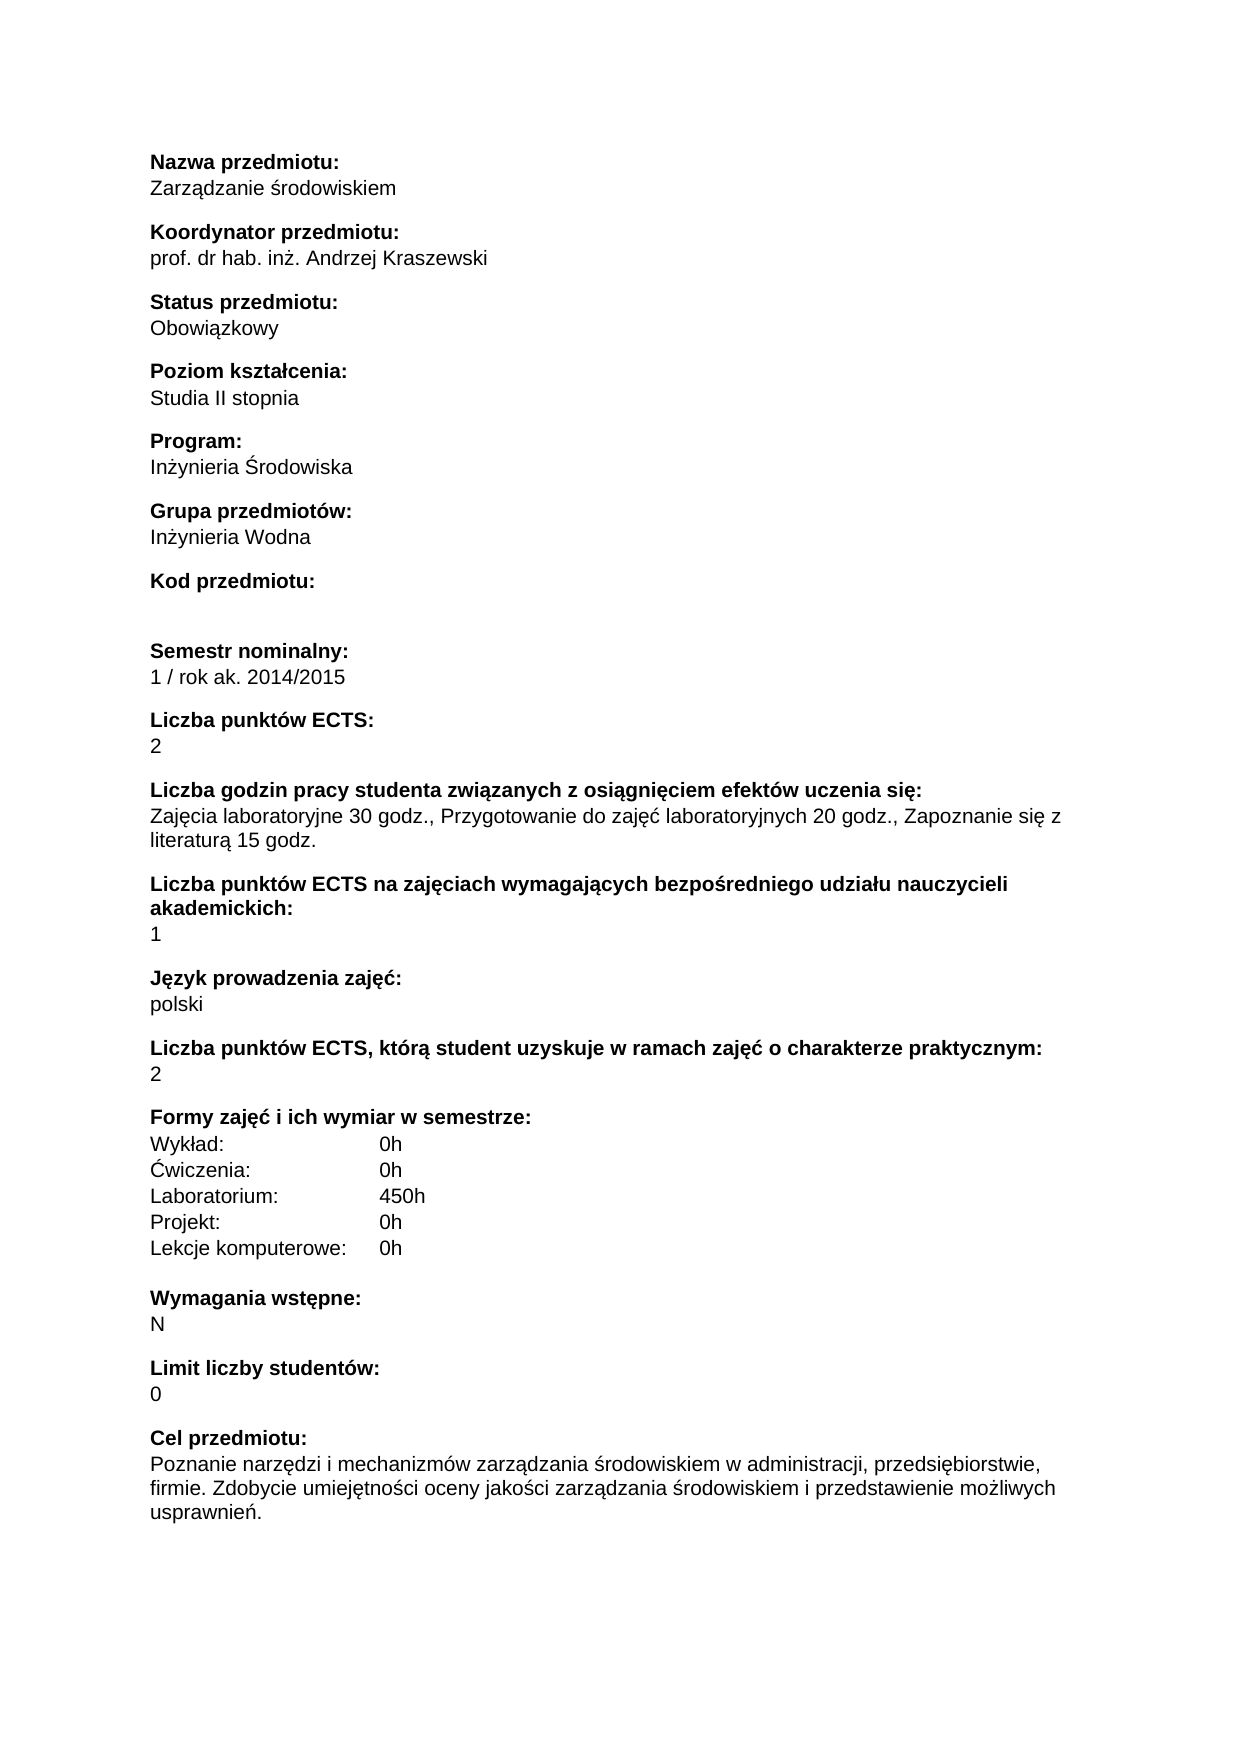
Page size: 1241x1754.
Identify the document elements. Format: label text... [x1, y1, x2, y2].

table_cell Laboratorium: [140, 1184, 367, 1208]
text prof. dr hab. inż. Andrzej Kraszewski [150, 246, 1090, 270]
table_cell 0h [369, 1208, 597, 1234]
text Studia II stopnia [150, 385, 1090, 409]
text Zajęcia laboratoryjne 30 godz., Przygotowanie do zajęć laboratoryjnych 20 godz., Zapoznanie się z literaturą 15 godz. [150, 804, 1090, 852]
text Liczba godzin pracy studenta związanych z osiągnięciem efektów uczenia się: [150, 778, 1090, 802]
table_cell 0h [369, 1156, 597, 1182]
table_cell 450h [369, 1182, 597, 1208]
text polski [150, 992, 1090, 1016]
text Nazwa przedmiotu: [150, 150, 1090, 174]
text Semestr nominalny: [150, 638, 1090, 662]
text Inżynieria Środowiska [150, 455, 1090, 479]
text Formy zajęć i ich wymiar w semestrze: [150, 1105, 1090, 1129]
text Wymagania wstępne: [150, 1286, 1090, 1310]
table_header Wykład: [140, 1132, 367, 1156]
text Status przedmiotu: [150, 289, 1090, 313]
text Limit liczby studentów: [150, 1356, 1090, 1380]
text Liczba punktów ECTS: [150, 708, 1090, 732]
table_cell Ćwiczenia: [140, 1158, 367, 1182]
text Poznanie narzędzi i mechanizmów zarządzania środowiskiem w administracji, przedsiębiorstwie, firmie. Zdobycie umiejętności oceny jakości zarządzania środowiskiem i przedstawienie możliwych usprawnień. [150, 1452, 1090, 1523]
text N [150, 1312, 1090, 1336]
text 2 [150, 734, 1090, 758]
text 1 / rok ak. 2014/2015 [150, 664, 1090, 688]
text Obowiązkowy [150, 316, 1090, 339]
table_header 0h [369, 1132, 597, 1156]
text Liczba punktów ECTS, którą student uzyskuje w ramach zajęć o charakterze praktycznym: [150, 1035, 1090, 1059]
text Cel przedmiotu: [150, 1426, 1090, 1449]
text Grupa przedmiotów: [150, 499, 1090, 523]
table_cell Lekcje komputerowe: [140, 1236, 367, 1260]
text Zarządzanie środowiskiem [150, 176, 1090, 200]
text Język prowadzenia zajęć: [150, 966, 1090, 989]
table_cell Projekt: [140, 1210, 367, 1234]
text Liczba punktów ECTS na zajęciach wymagających bezpośredniego udziału nauczycieli akademickich: [150, 872, 1090, 920]
text Kod przedmiotu: [150, 569, 1090, 593]
text 0 [150, 1382, 1090, 1406]
text 1 [150, 922, 1090, 946]
text Koordynator przedmiotu: [150, 220, 1090, 244]
table_cell 0h [369, 1234, 597, 1260]
text Poziom kształcenia: [150, 359, 1090, 383]
text Program: [150, 429, 1090, 453]
text Inżynieria Wodna [150, 525, 1090, 549]
text 2 [150, 1061, 1090, 1085]
